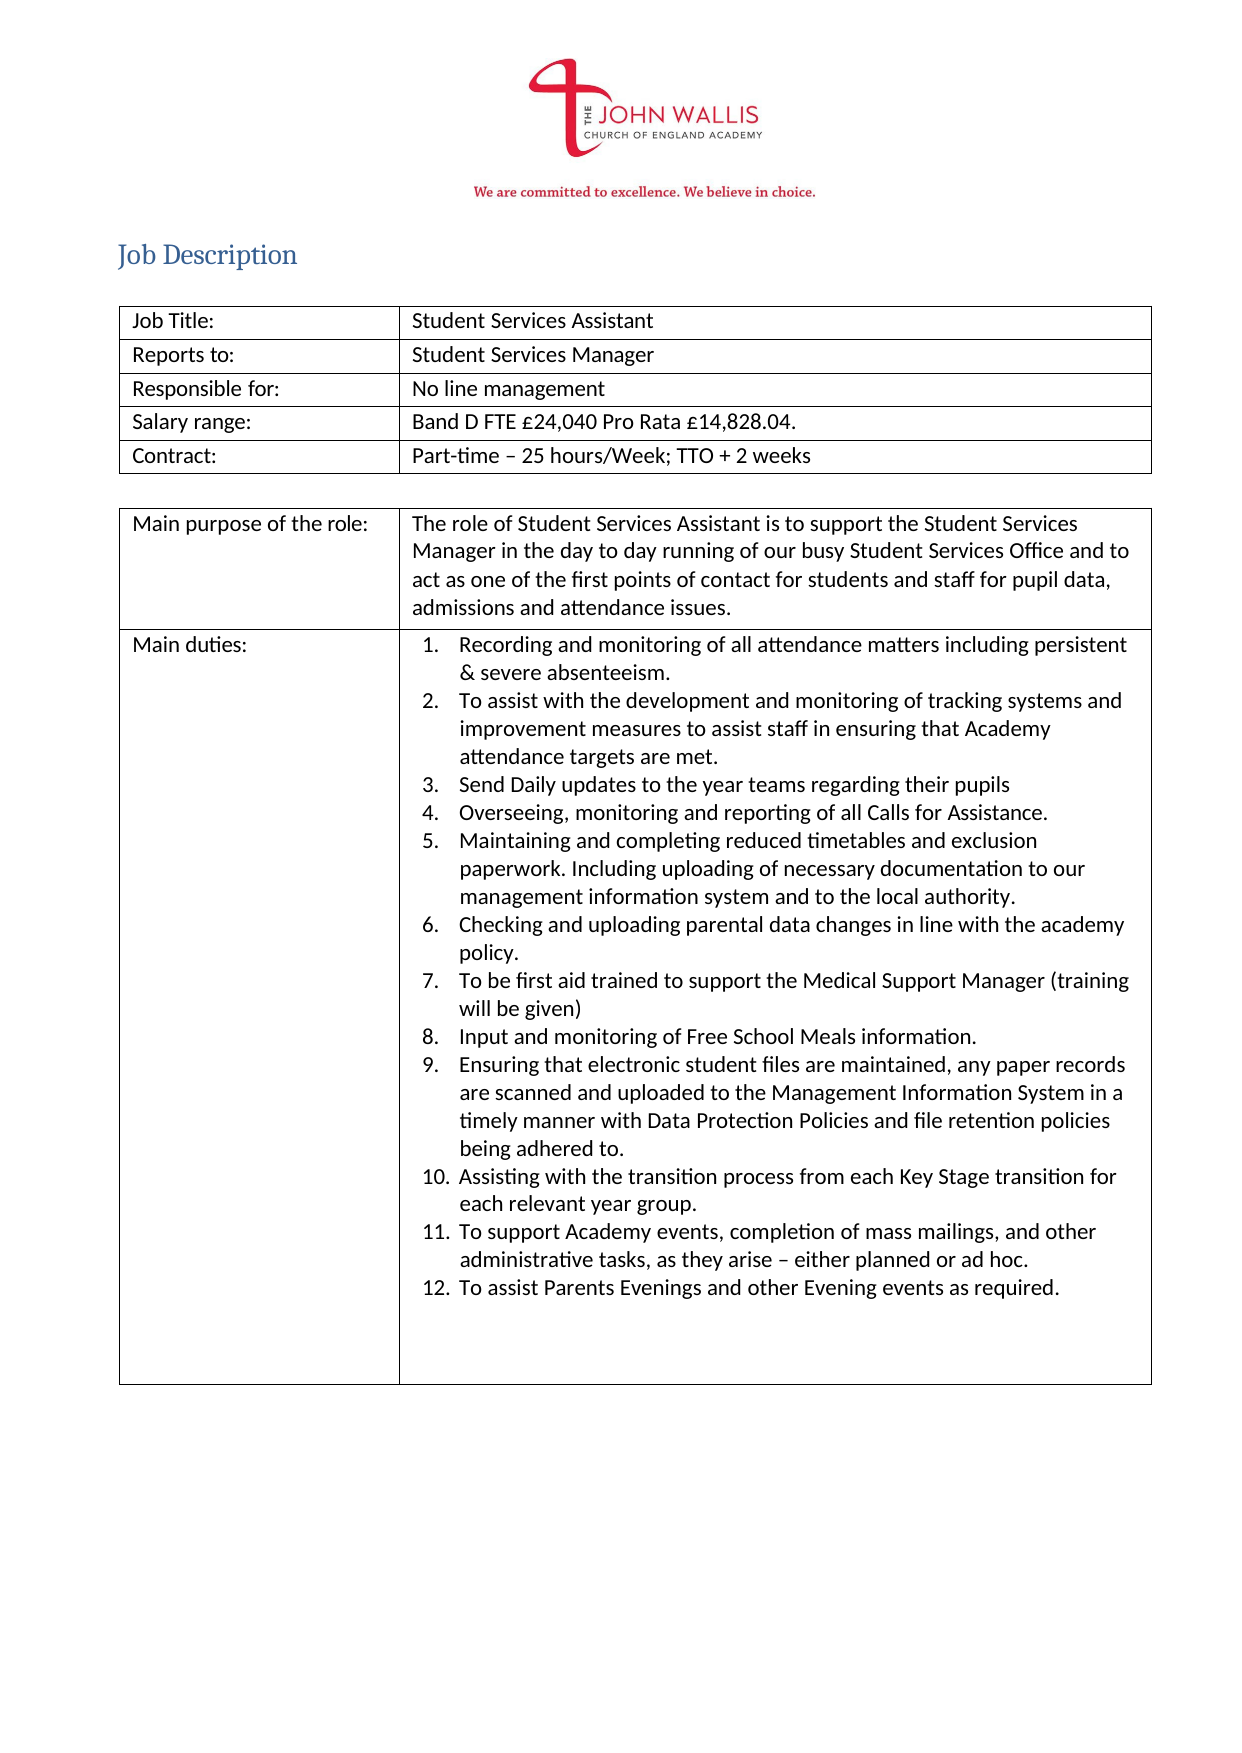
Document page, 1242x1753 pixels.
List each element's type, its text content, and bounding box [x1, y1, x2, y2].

picture [473, 58, 816, 199]
table_cell Part-time – 25 hours/Week; TTO + 2 weeks [400, 441, 1151, 473]
table_cell Recording and monitoring of all attendance matters including persistent & severe absenteeism. To assist with the development and monitoring of tracking systems and improvement measures to assist staff in ensuring that Academy attendance targets are met. Send Daily updates to the year teams regarding their pupils Overseeing, monitoring and reporting of all Calls for Assistance. Maintaining and completing reduced timetables and exclusion paperwork. Including uploading of necessary documentation to our management information system and to the local authority. Checking and uploading parental data changes in line with the academy policy. To be first aid trained to support the Medical Support Manager (training will be given) Input and monitoring of Free School Meals information. Ensuring that electronic student files are maintained, any paper records are scanned and uploaded to the Management Information System in a timely manner with Data Protection Policies and file retention policies being adhered to. Assisting with the transition process from each Key Stage transition for each relevant year group. To support Academy events, completion of mass mailings, and other administrative tasks, as they arise – either planned or ad hoc. To assist Parents Evenings and other Evening events as required. [400, 630, 1151, 1384]
table_cell Contract: [120, 441, 399, 473]
table_cell No line management [400, 374, 1151, 406]
table_cell Salary range: [120, 407, 399, 439]
table_cell Main duties: [120, 630, 399, 1384]
table_header Main purpose of the role: [120, 509, 399, 629]
table_cell Reports to: [120, 340, 399, 372]
table_cell Responsible for: [120, 374, 399, 406]
table_header Job Title: [120, 307, 399, 339]
table_cell Student Services Manager [400, 340, 1151, 372]
table_header The role of Student Services Assistant is to support the Student Services Manager in the day to day running of our busy Student Services Office and to act as one of the first points of contact for students and staff for pupil data, admissions and attendance issues. [400, 509, 1151, 629]
table_header Student Services Assistant [400, 307, 1151, 339]
text Job Description [118, 238, 1162, 272]
table_cell Band D FTE £24,040 Pro Rata £14,828.04. [400, 407, 1151, 439]
